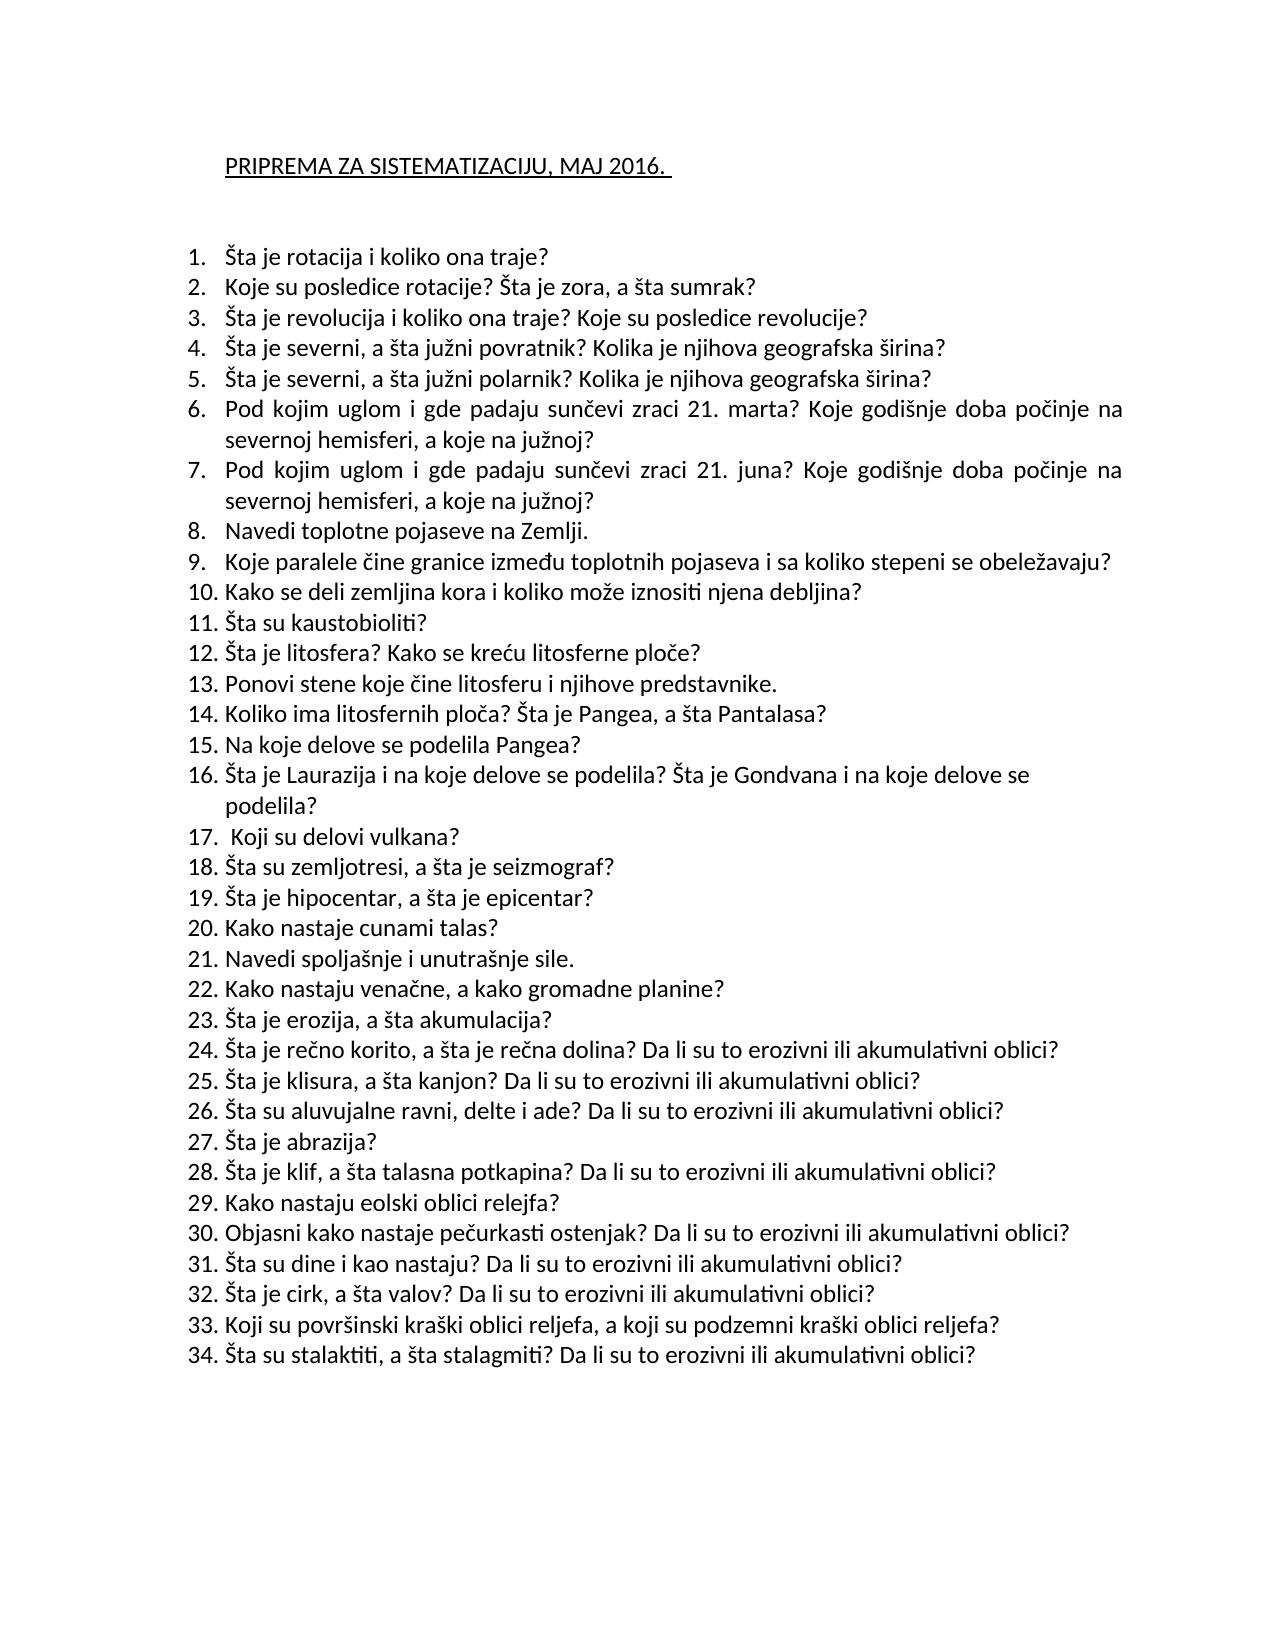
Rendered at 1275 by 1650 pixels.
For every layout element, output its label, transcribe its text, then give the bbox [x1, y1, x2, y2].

list Šta su kaustobioliti? [187, 607, 1125, 638]
list Šta su stalaktiti, a šta stalagmiti? Da li su to erozivni ili akumulativni oblici? [187, 1339, 1125, 1370]
list Ponovi stene koje čine litosferu i njihove predstavnike. [187, 668, 1125, 699]
list Šta je rotacija i koliko ona traje? [187, 241, 1125, 271]
list Pod kojim uglom i gde padaju sunčevi zraci 21. juna? Koje godišnje doba počinje na severnoj hemisferi, a koje na južnoj? [187, 454, 1125, 516]
list Šta je severni, a šta južni povratnik? Kolika je njihova geografska širina? [187, 332, 1125, 363]
list Šta je rečno korito, a šta je rečna dolina? Da li su to erozivni ili akumulativni oblici? [187, 1034, 1125, 1065]
list Koji su delovi vulkana? [187, 821, 1125, 851]
list Navedi toplotne pojaseve na Zemlji. [187, 516, 1125, 546]
list Kako se deli zemljina kora i koliko može iznositi njena debljina? [187, 577, 1125, 607]
list Kako nastaju eolski oblici relejfa? [187, 1187, 1125, 1217]
list Šta je cirk, a šta valov? Da li su to erozivni ili akumulativni oblici? [187, 1278, 1125, 1309]
list Šta je abrazija? [187, 1126, 1125, 1156]
list Kako nastaje cunami talas? [187, 912, 1125, 943]
list Na koje delove se podelila Pangea? [187, 729, 1125, 760]
list Šta su dine i kao nastaju? Da li su to erozivni ili akumulativni oblici? [187, 1248, 1125, 1278]
list Koje paralele čine granice između toplotnih pojaseva i sa koliko stepeni se obeležavaju? [187, 546, 1125, 577]
list Šta je erozija, a šta akumulacija? [187, 1004, 1125, 1034]
list Pod kojim uglom i gde padaju sunčevi zraci 21. marta? Koje godišnje doba počinje na severnoj hemisferi, a koje na južnoj? [187, 393, 1125, 454]
list Navedi spoljašnje i unutrašnje sile. [187, 943, 1125, 973]
list Objasni kako nastaje pečurkasti ostenjak? Da li su to erozivni ili akumulativni oblici? [187, 1217, 1125, 1248]
list Šta su zemljotresi, a šta je seizmograf? [187, 851, 1125, 882]
list Koliko ima litosfernih ploča? Šta je Pangea, a šta Pantalasa? [187, 699, 1125, 729]
list Šta je hipocentar, a šta je epicentar? [187, 882, 1125, 912]
list Šta je Laurazija i na koje delove se podelila? Šta je Gondvana i na koje delove se podelila? [187, 760, 1125, 821]
list PRIPREMA ZA SISTEMATIZACIJU, MAJ 2016. [225, 150, 1125, 181]
list Šta je litosfera? Kako se kreću litosferne ploče? [187, 638, 1125, 668]
list Koji su površinski kraški oblici reljefa, a koji su podzemni kraški oblici reljefa? [187, 1309, 1125, 1339]
list Kako nastaju venačne, a kako gromadne planine? [187, 973, 1125, 1004]
list Šta je klif, a šta talasna potkapina? Da li su to erozivni ili akumulativni oblici? [187, 1156, 1125, 1187]
list Koje su posledice rotacije? Šta je zora, a šta sumrak? [187, 271, 1125, 302]
list Šta je klisura, a šta kanjon? Da li su to erozivni ili akumulativni oblici? [187, 1065, 1125, 1095]
list Šta je revolucija i koliko ona traje? Koje su posledice revolucije? [187, 302, 1125, 332]
list Šta je severni, a šta južni polarnik? Kolika je njihova geografska širina? [187, 363, 1125, 393]
list Šta su aluvujalne ravni, delte i ade? Da li su to erozivni ili akumulativni oblici? [187, 1095, 1125, 1126]
